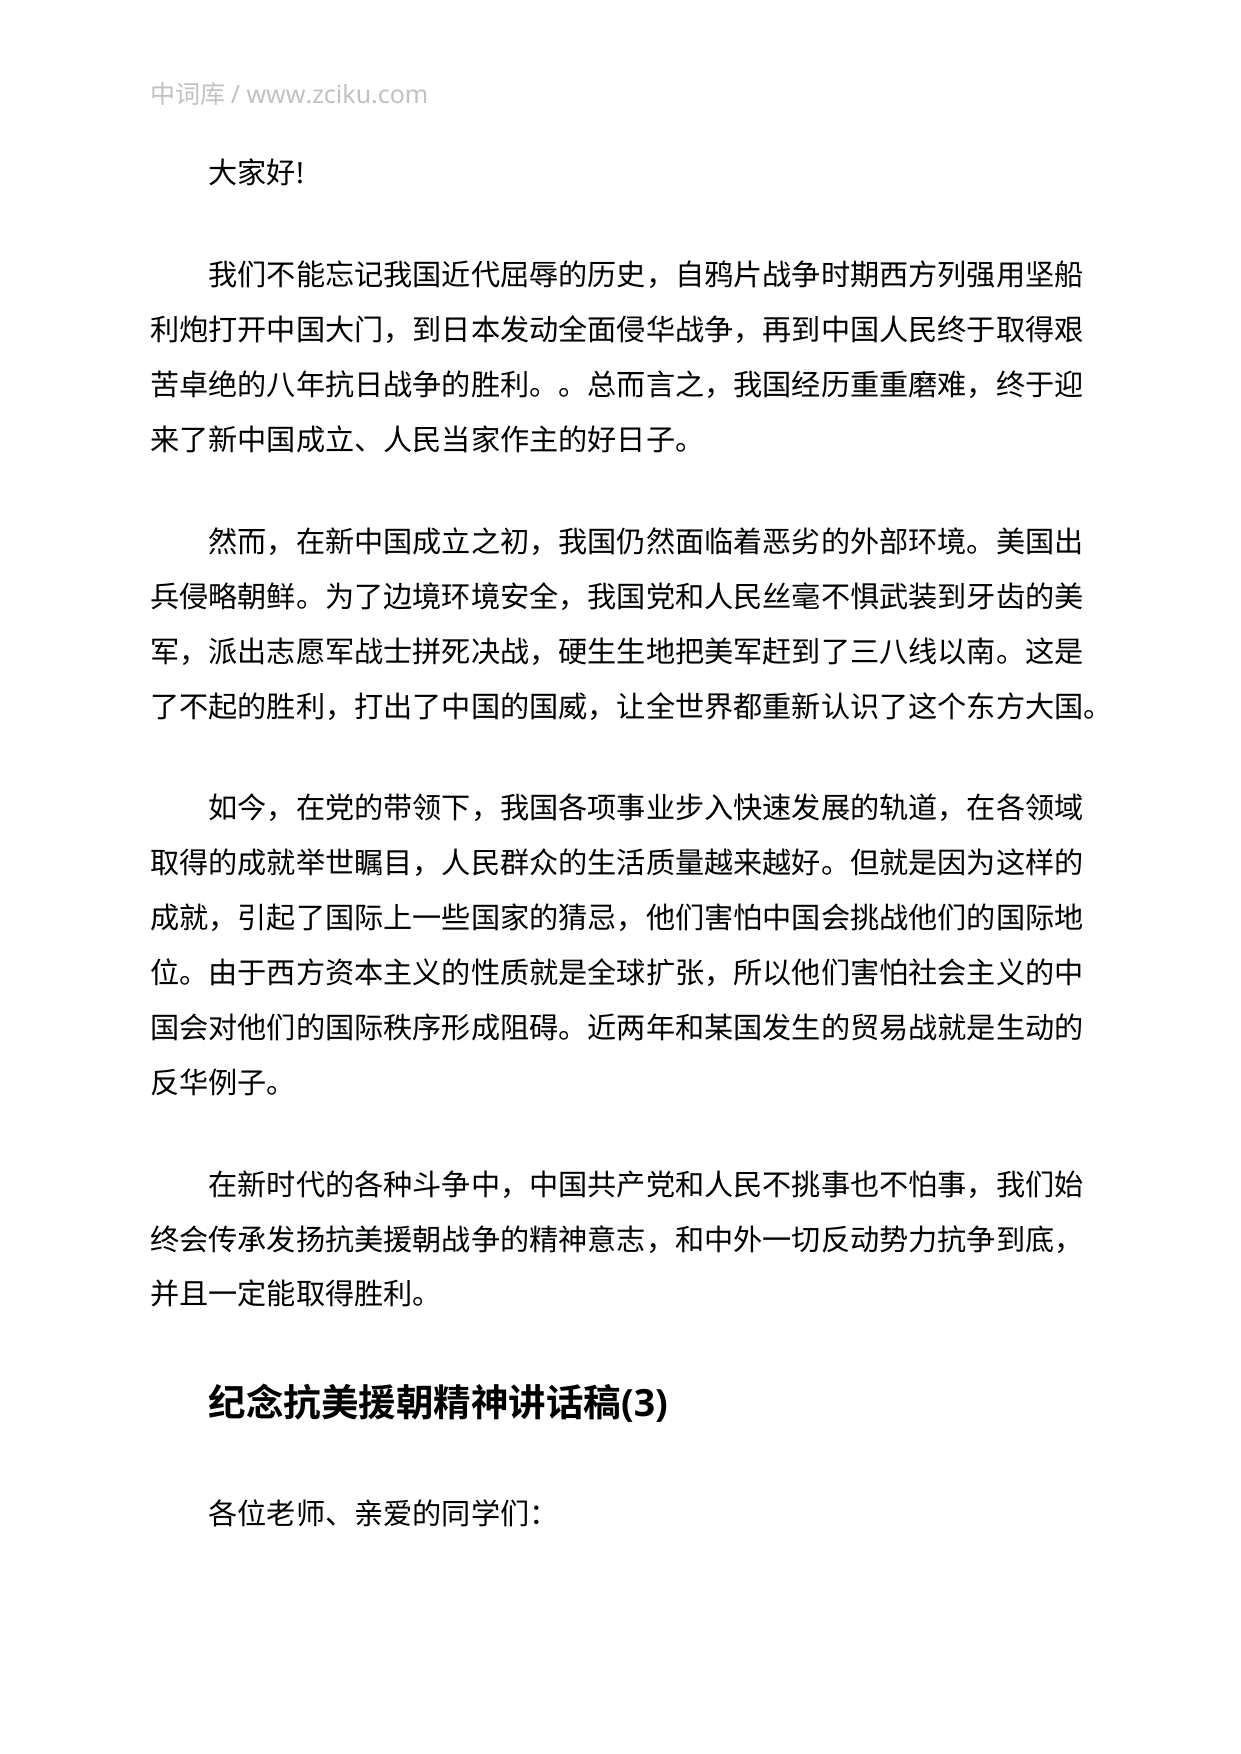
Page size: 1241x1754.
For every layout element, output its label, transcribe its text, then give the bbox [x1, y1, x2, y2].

text 大家好! [150, 150, 1090, 192]
text 我们不能忘记我国近代屈辱的历史，自鸦片战争时期西方列强用坚船利炮打开中国大门，到日本发动全面侵华战争，再到中国人民终于取得艰苦卓绝的八年抗日战争的胜利。。总而言之，我国经历重重磨难，终于迎来了新中国成立、人民当家作主的好日子。 [150, 252, 1090, 459]
text 各位老师、亲爱的同学们： [150, 1490, 1090, 1533]
text 纪念抗美援朝精神讲话稿(3) [150, 1373, 1090, 1427]
text 然而，在新中国成立之初，我国仍然面临着恶劣的外部环境。美国出兵侵略朝鲜。为了边境环境安全，我国党和人民丝毫不惧武装到牙齿的美军，派出志愿军战士拼死决战，硬生生地把美军赶到了三八线以南。这是了不起的胜利，打出了中国的国威，让全世界都重新认识了这个东方大国。 [150, 518, 1090, 725]
text 在新时代的各种斗争中，中国共产党和人民不挑事也不怕事，我们始终会传承发扬抗美援朝战争的精神意志，和中外一切反动势力抗争到底，并且一定能取得胜利。 [150, 1161, 1090, 1313]
text 如今，在党的带领下，我国各项事业步入快速发展的轨道，在各领域取得的成就举世瞩目，人民群众的生活质量越来越好。但就是因为这样的成就，引起了国际上一些国家的猜忌，他们害怕中国会挑战他们的国际地位。由于西方资本主义的性质就是全球扩张，所以他们害怕社会主义的中国会对他们的国际秩序形成阻碍。近两年和某国发生的贸易战就是生动的反华例子。 [150, 785, 1090, 1102]
